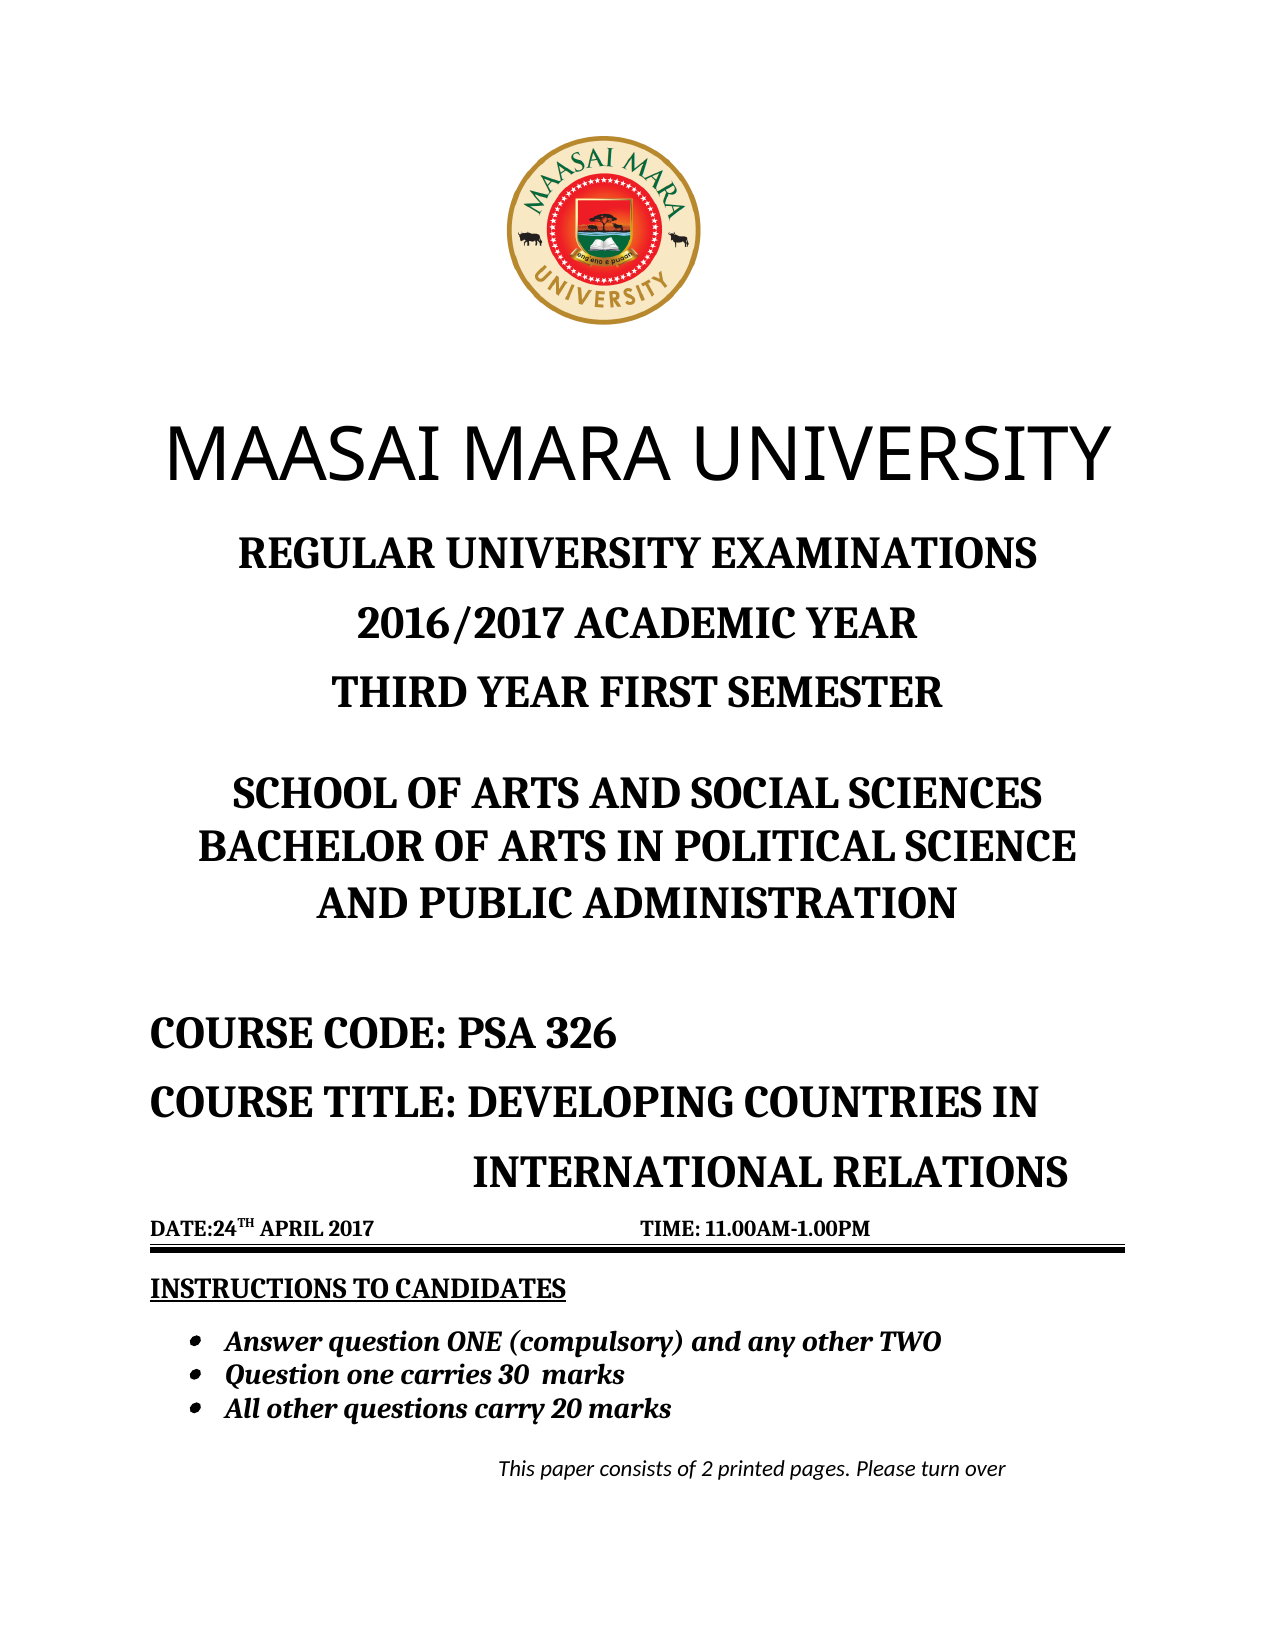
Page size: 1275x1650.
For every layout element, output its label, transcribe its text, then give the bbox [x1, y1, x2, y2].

list Question one carries 30 marks [187, 1358, 1125, 1392]
text SCHOOL OF ARTS AND SOCIAL SCIENCES [150, 767, 1125, 820]
text 2016/2017 ACADEMIC YEAR [150, 597, 1125, 649]
text DATE:24TH APRIL 2017 TIME: 11.00AM-1.00PM [150, 1215, 1125, 1244]
text COURSE TITLE: DEVELOPING COUNTRIES IN [150, 1077, 1125, 1129]
text BACHELOR OF ARTS IN POLITICAL SCIENCE AND PUBLIC ADMINISTRATION [150, 820, 1125, 929]
text COURSE CODE: PSA 326 [150, 1007, 1125, 1060]
text THIRD YEAR FIRST SEMESTER [150, 666, 1125, 719]
list All other questions carry 20 marks [187, 1392, 1125, 1425]
text INTERNATIONAL RELATIONS [150, 1146, 1125, 1199]
list Answer question ONE (compulsory) and any other TWO [187, 1325, 1125, 1358]
text INSTRUCTIONS TO CANDIDATES [150, 1272, 1125, 1305]
text MAASAI MARA UNIVERSITY [150, 400, 1125, 503]
text REGULAR UNIVERSITY EXAMINATIONS [150, 527, 1125, 580]
list This paper consists of 2 printed pages. Please turn over [225, 1454, 1125, 1482]
